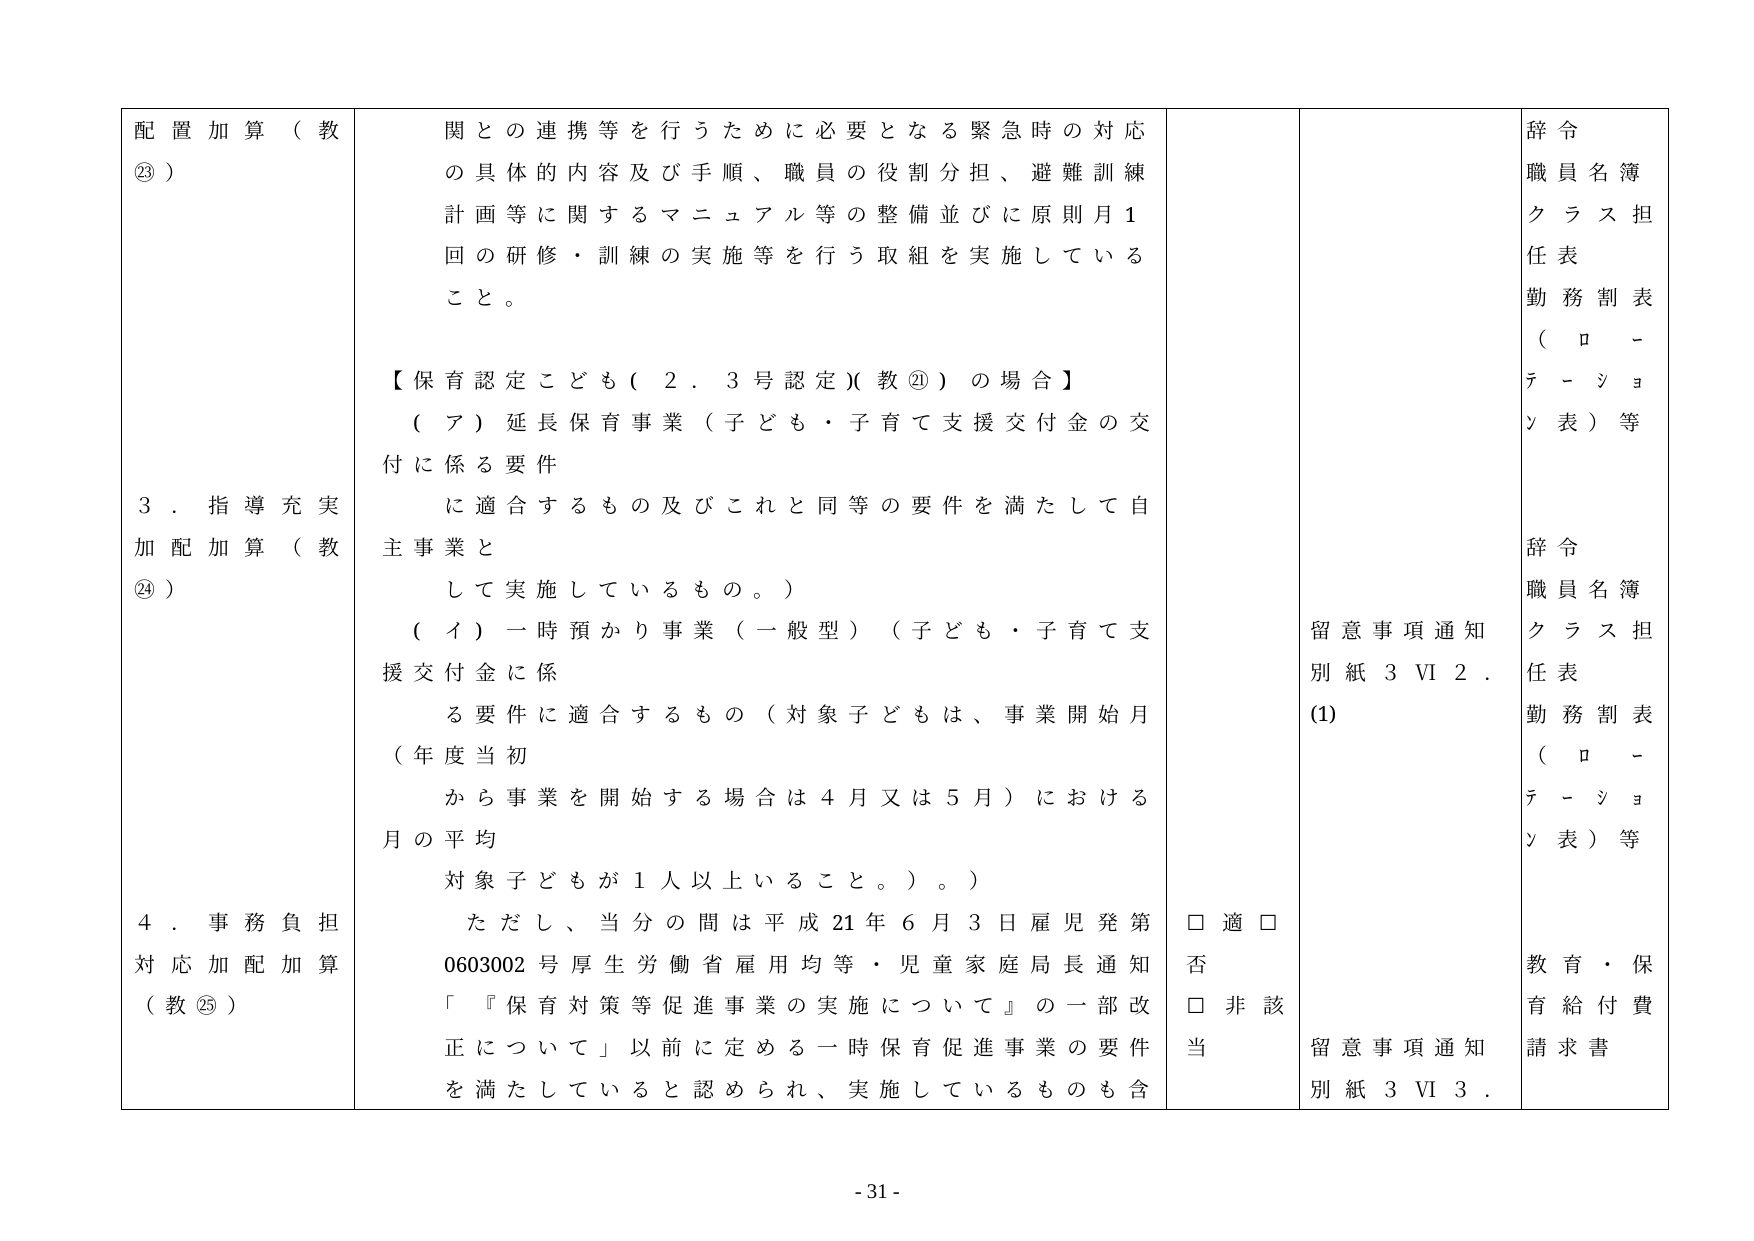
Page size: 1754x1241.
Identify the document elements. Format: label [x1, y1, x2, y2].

table_cell [355, 109, 1166, 1109]
